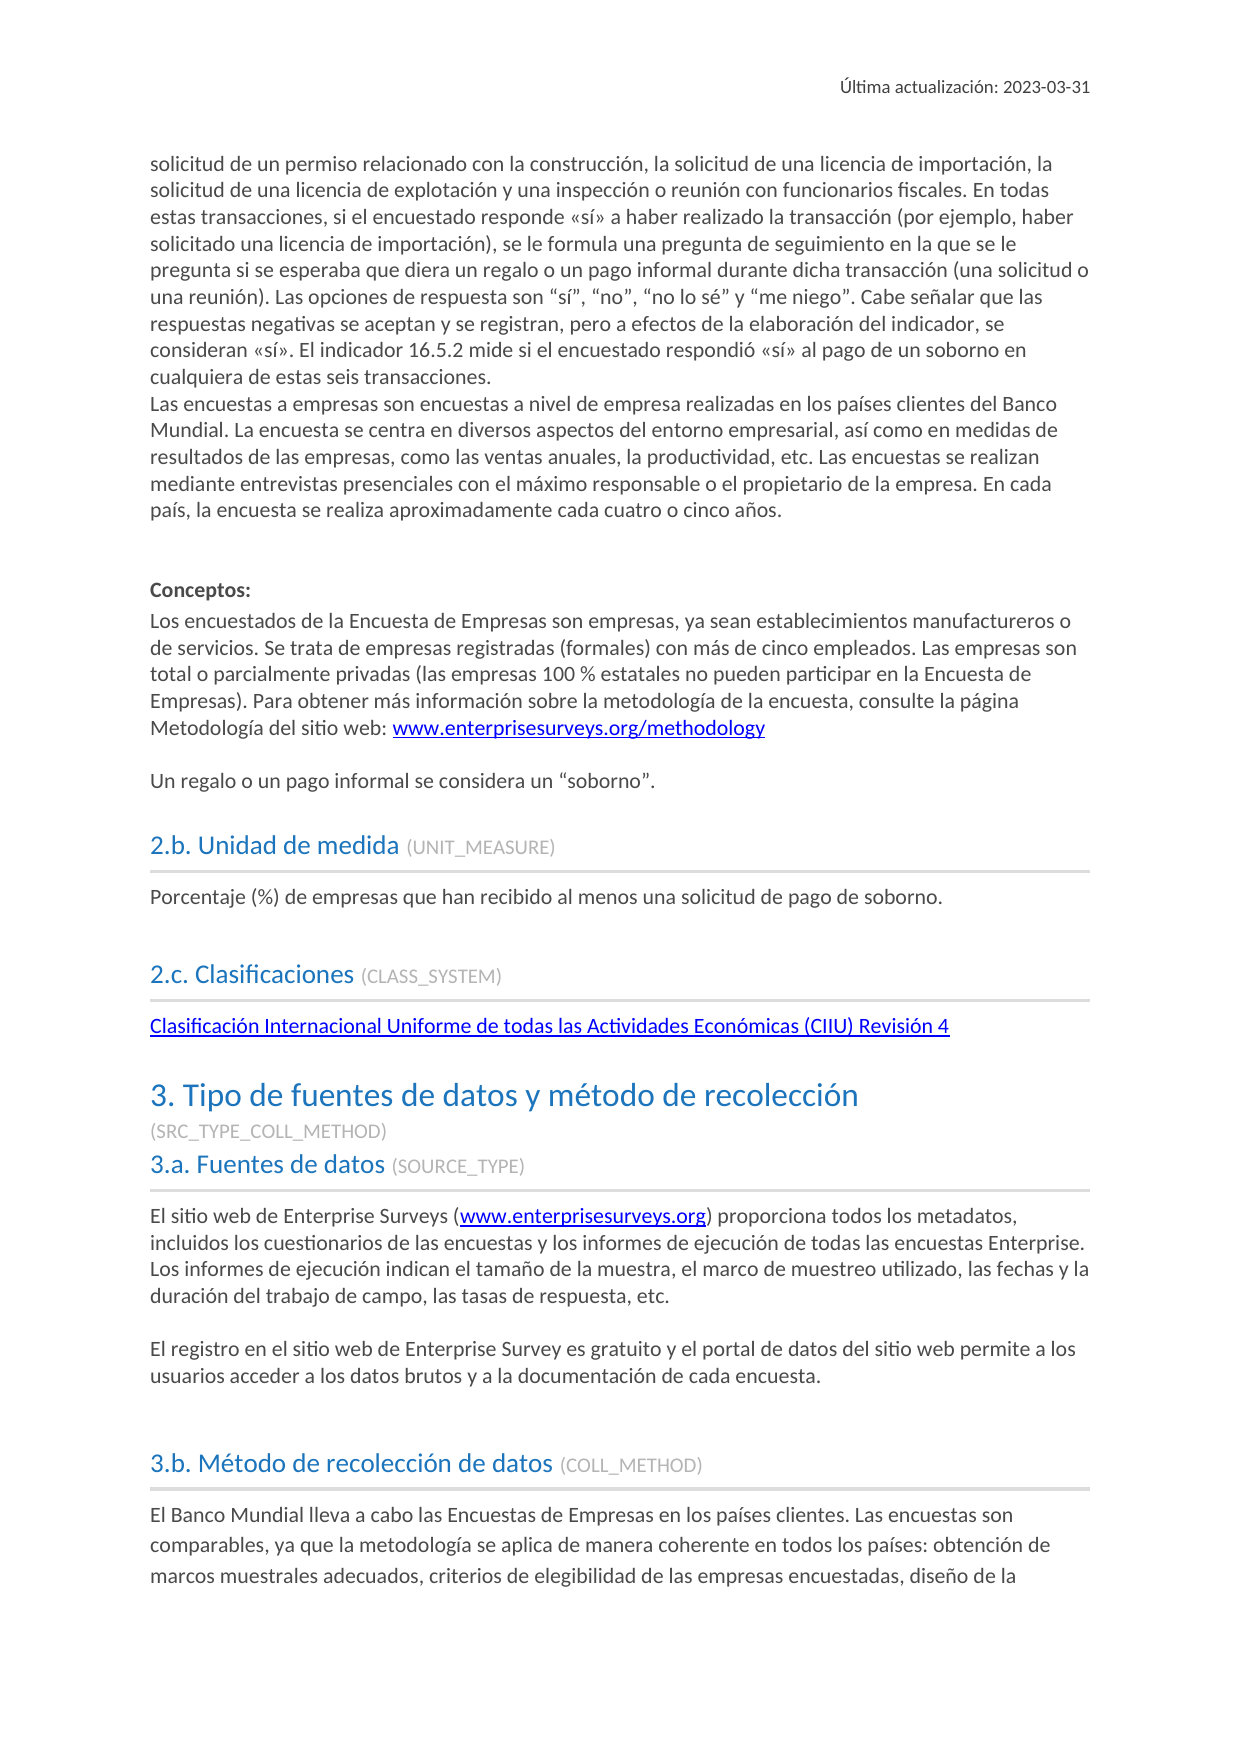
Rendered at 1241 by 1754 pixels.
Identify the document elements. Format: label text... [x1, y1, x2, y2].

text El registro en el sitio web de Enterprise Survey es gratuito y el portal de datos del sitio web permite a los usuarios acceder a los datos brutos y a la documentación de cada encuesta. [150, 1336, 1090, 1389]
text Conceptos: [150, 577, 1090, 603]
text El sitio web de Enterprise Surveys (www.enterprisesurveys.org) proporciona todos los metadatos, incluidos los cuestionarios de las encuestas y los informes de ejecución de todas las encuestas Enterprise. Los informes de ejecución indican el tamaño de la muestra, el marco de muestreo utilizado, las fechas y la duración del trabajo de campo, las tasas de respuesta, etc. [150, 1202, 1090, 1309]
text 3.a. Fuentes de datos (SOURCE_TYPE) [150, 1147, 1090, 1189]
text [150, 150, 1090, 390]
text Un regalo o un pago informal se considera un “soborno”. [150, 767, 1090, 794]
text 2.b. Unidad de medida (UNIT_MEASURE) [150, 828, 1090, 870]
text Las encuestas a empresas son encuestas a nivel de empresa realizadas en los países clientes del Banco Mundial. La encuesta se centra en diversos aspectos del entorno empresarial, así como en medidas de resultados de las empresas, como las ventas anuales, la productividad, etc. Las encuestas se realizan mediante entrevistas presenciales con el máximo responsable o el propietario de la empresa. En cada país, la encuesta se realiza aproximadamente cada cuatro o cinco años. [150, 390, 1090, 523]
text 2.c. Clasificaciones (CLASS_SYSTEM) [150, 957, 1090, 999]
text Clasificación Internacional Uniforme de todas las Actividades Económicas (CIIU) Revisión 4 [150, 1012, 1090, 1039]
text 3. Tipo de fuentes de datos y método de recolección (SRC_TYPE_COLL_METHOD) [150, 1074, 1090, 1143]
text Porcentaje (%) de empresas que han recibido al menos una solicitud de pago de soborno. [150, 883, 1090, 910]
text Los encuestados de la Encuesta de Empresas son empresas, ya sean establecimientos manufactureros o de servicios. Se trata de empresas registradas (formales) con más de cinco empleados. Las empresas son total o parcialmente privadas (las empresas 100 % estatales no pueden participar en la Encuesta de Empresas). Para obtener más información sobre la metodología de la encuesta, consulte la página Metodología del sitio web: www.enterprisesurveys.org/methodology [150, 607, 1090, 741]
text 3.b. Método de recolección de datos (COLL_METHOD) [150, 1446, 1090, 1487]
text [150, 1501, 1090, 1589]
